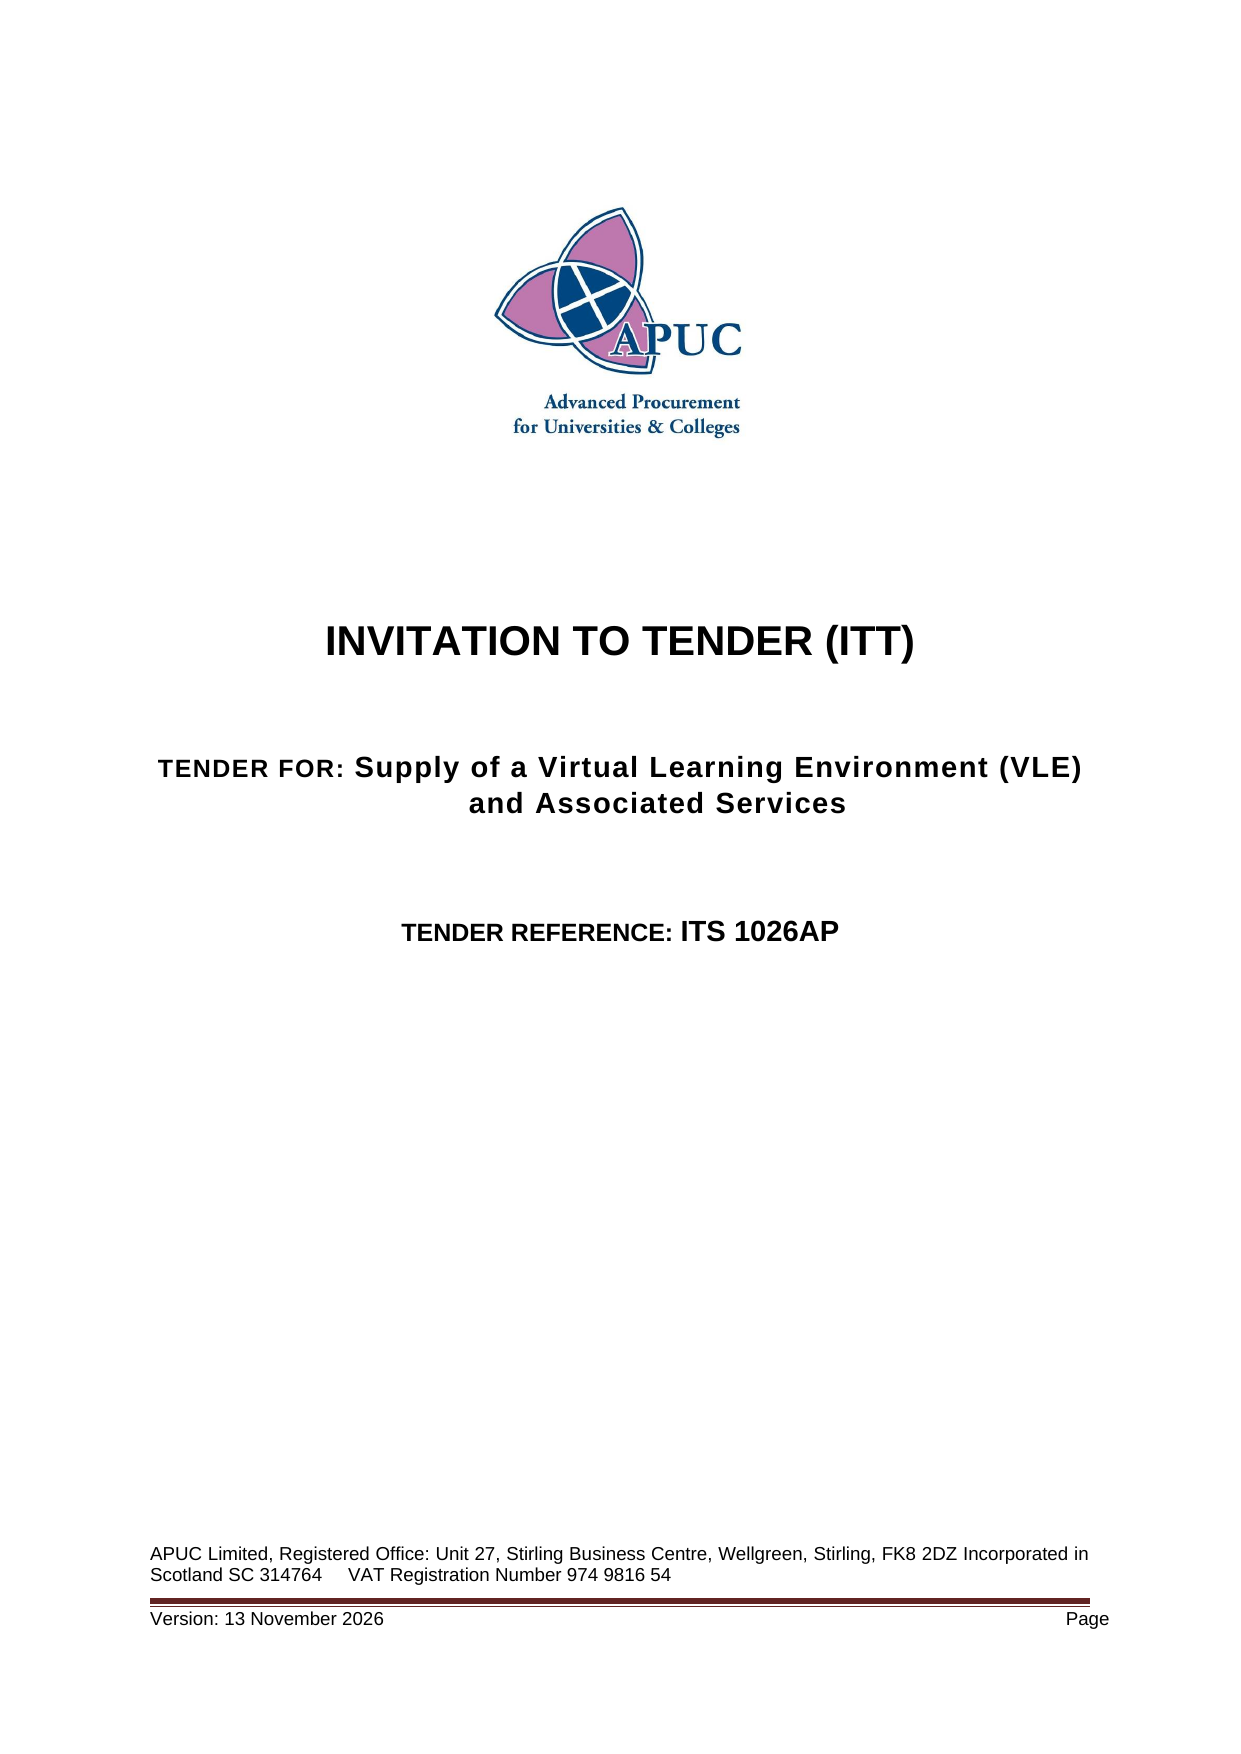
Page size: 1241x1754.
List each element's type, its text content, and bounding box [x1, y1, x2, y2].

subtitle TENDER FOR: Supply of a Virtual Learning Environment (VLE) and Associated Services [150, 750, 1090, 820]
text TENDER REFERENCE: ITS 1026AP [150, 913, 1090, 947]
picture [486, 201, 754, 449]
text INVITATION TO TENDER (ITT) [150, 617, 1090, 664]
